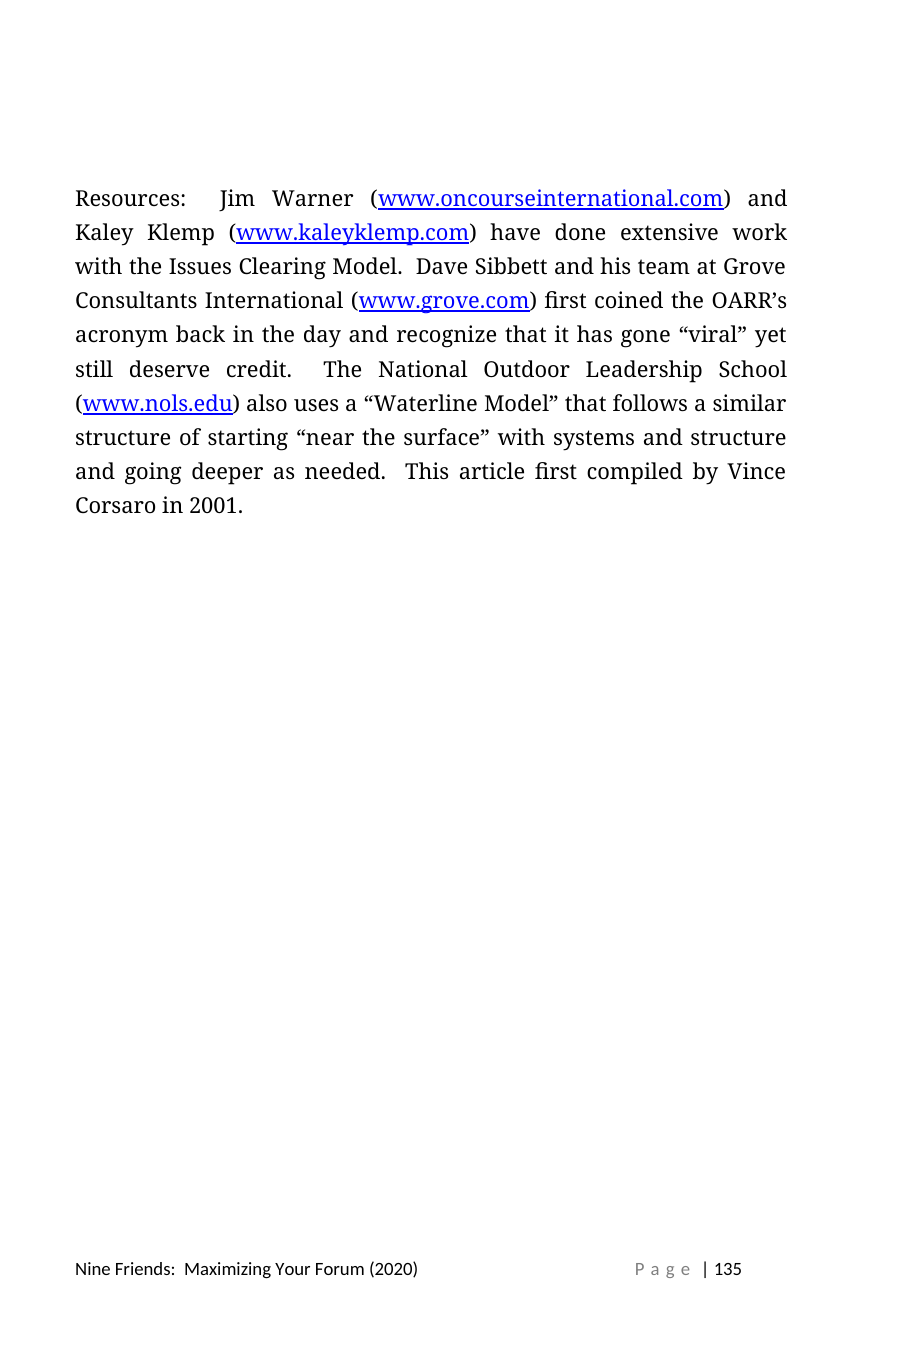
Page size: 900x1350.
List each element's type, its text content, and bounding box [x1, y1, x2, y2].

text Resources: Jim Warner (www.oncourseinternational.com) and Kaley Klemp (www.kaleyklemp.com) have done extensive work with the Issues Clearing Model. Dave Sibbett and his team at Grove Consultants International (www.grove.com) first coined the OARR’s acronym back in the day and recognize that it has gone “viral” yet still deserve credit. The National Outdoor Leadership School (www.nols.edu) also uses a “Waterline Model” that follows a similar structure of starting “near the surface” with systems and structure and going deeper as needed. This article first compiled by Vince Corsaro in 2001. [75, 183, 787, 520]
